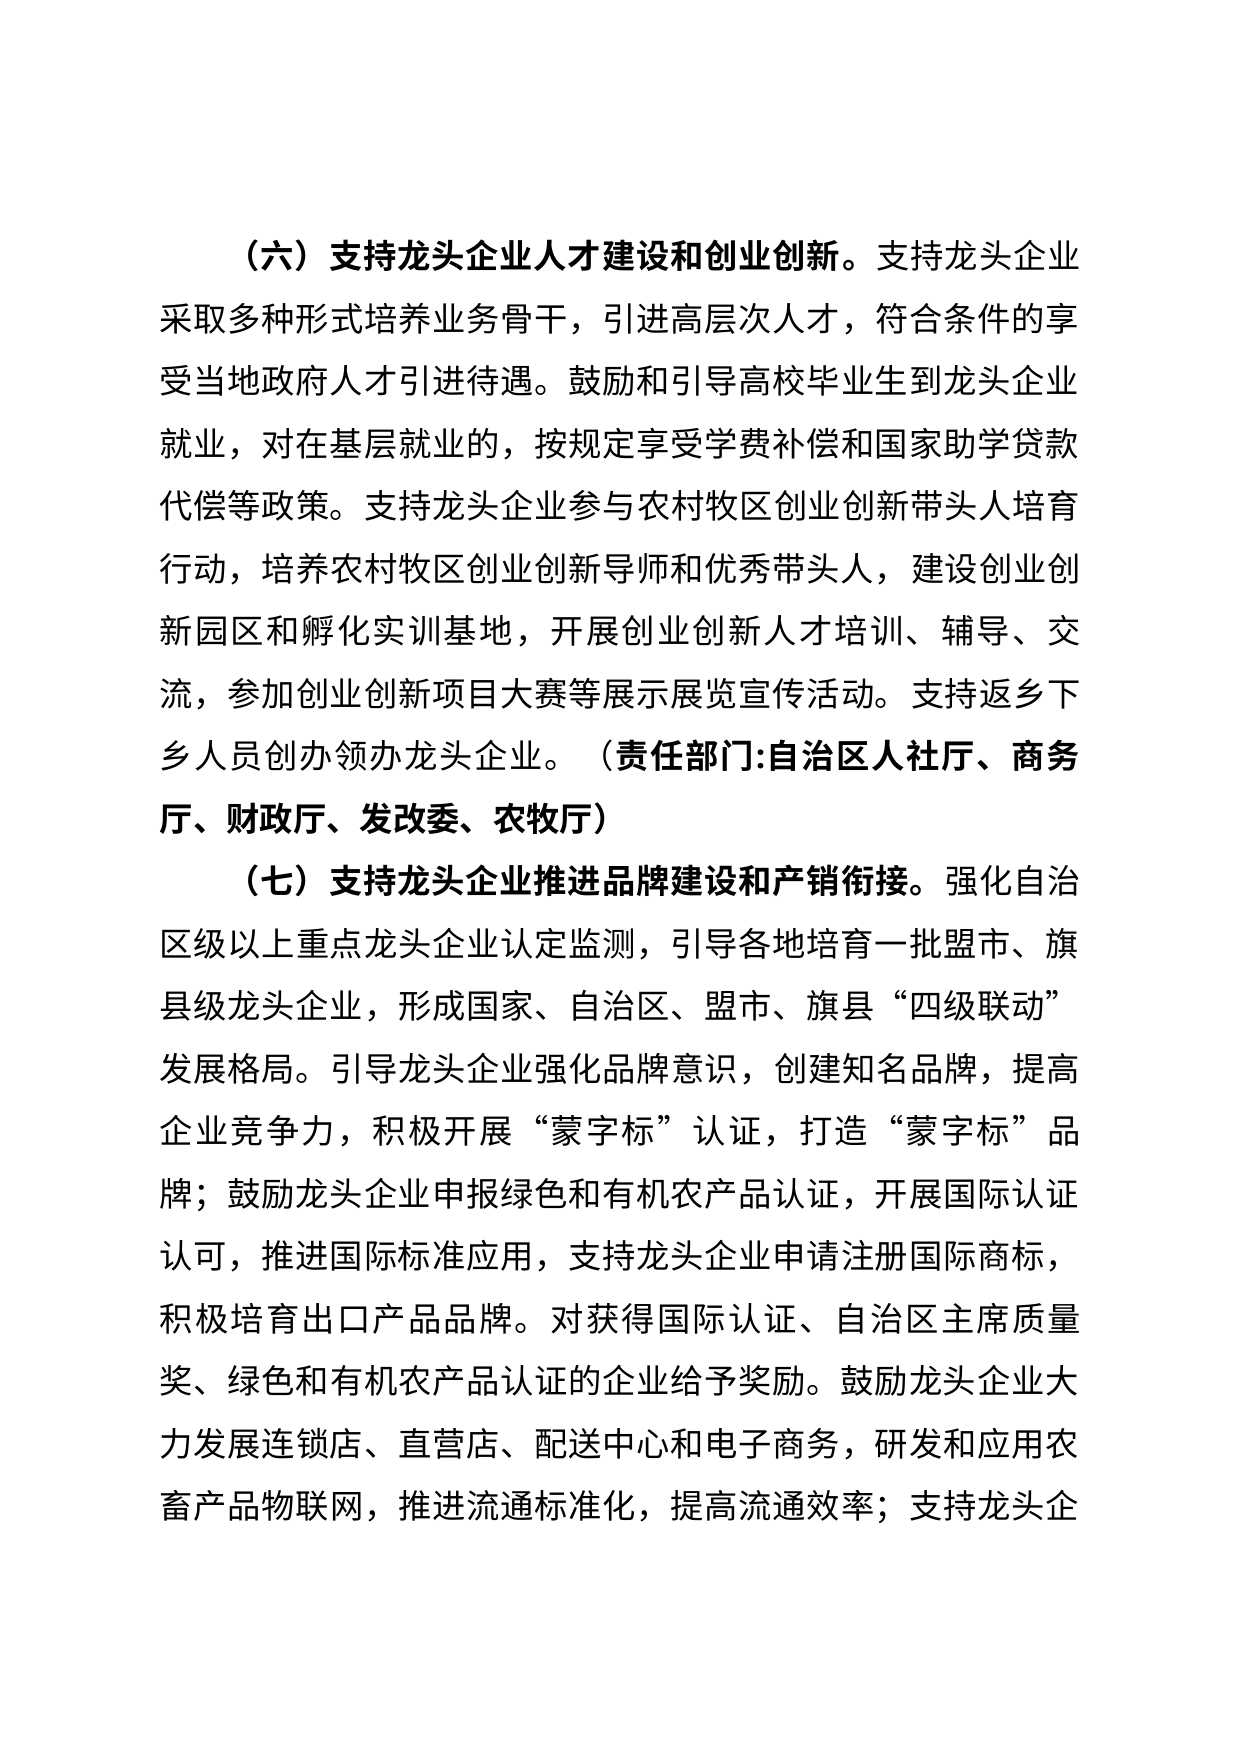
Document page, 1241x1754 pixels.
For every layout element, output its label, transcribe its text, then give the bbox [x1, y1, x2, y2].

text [159, 843, 1081, 1531]
text （六）支持龙头企业人才建设和创业创新。支持龙头企业采取多种形式培养业务骨干，引进高层次人才，符合条件的享受当地政府人才引进待遇。鼓励和引导高校毕业生到龙头企业就业，对在基层就业的，按规定享受学费补偿和国家助学贷款代偿等政策。支持龙头企业参与农村牧区创业创新带头人培育行动，培养农村牧区创业创新导师和优秀带头人，建设创业创新园区和孵化实训基地，开展创业创新人才培训、辅导、交流，参加创业创新项目大赛等展示展览宣传活动。支持返乡下乡人员创办领办龙头企业。（责任部门:自治区人社厅、商务厅、财政厅、发改委、农牧厅） [159, 218, 1081, 843]
